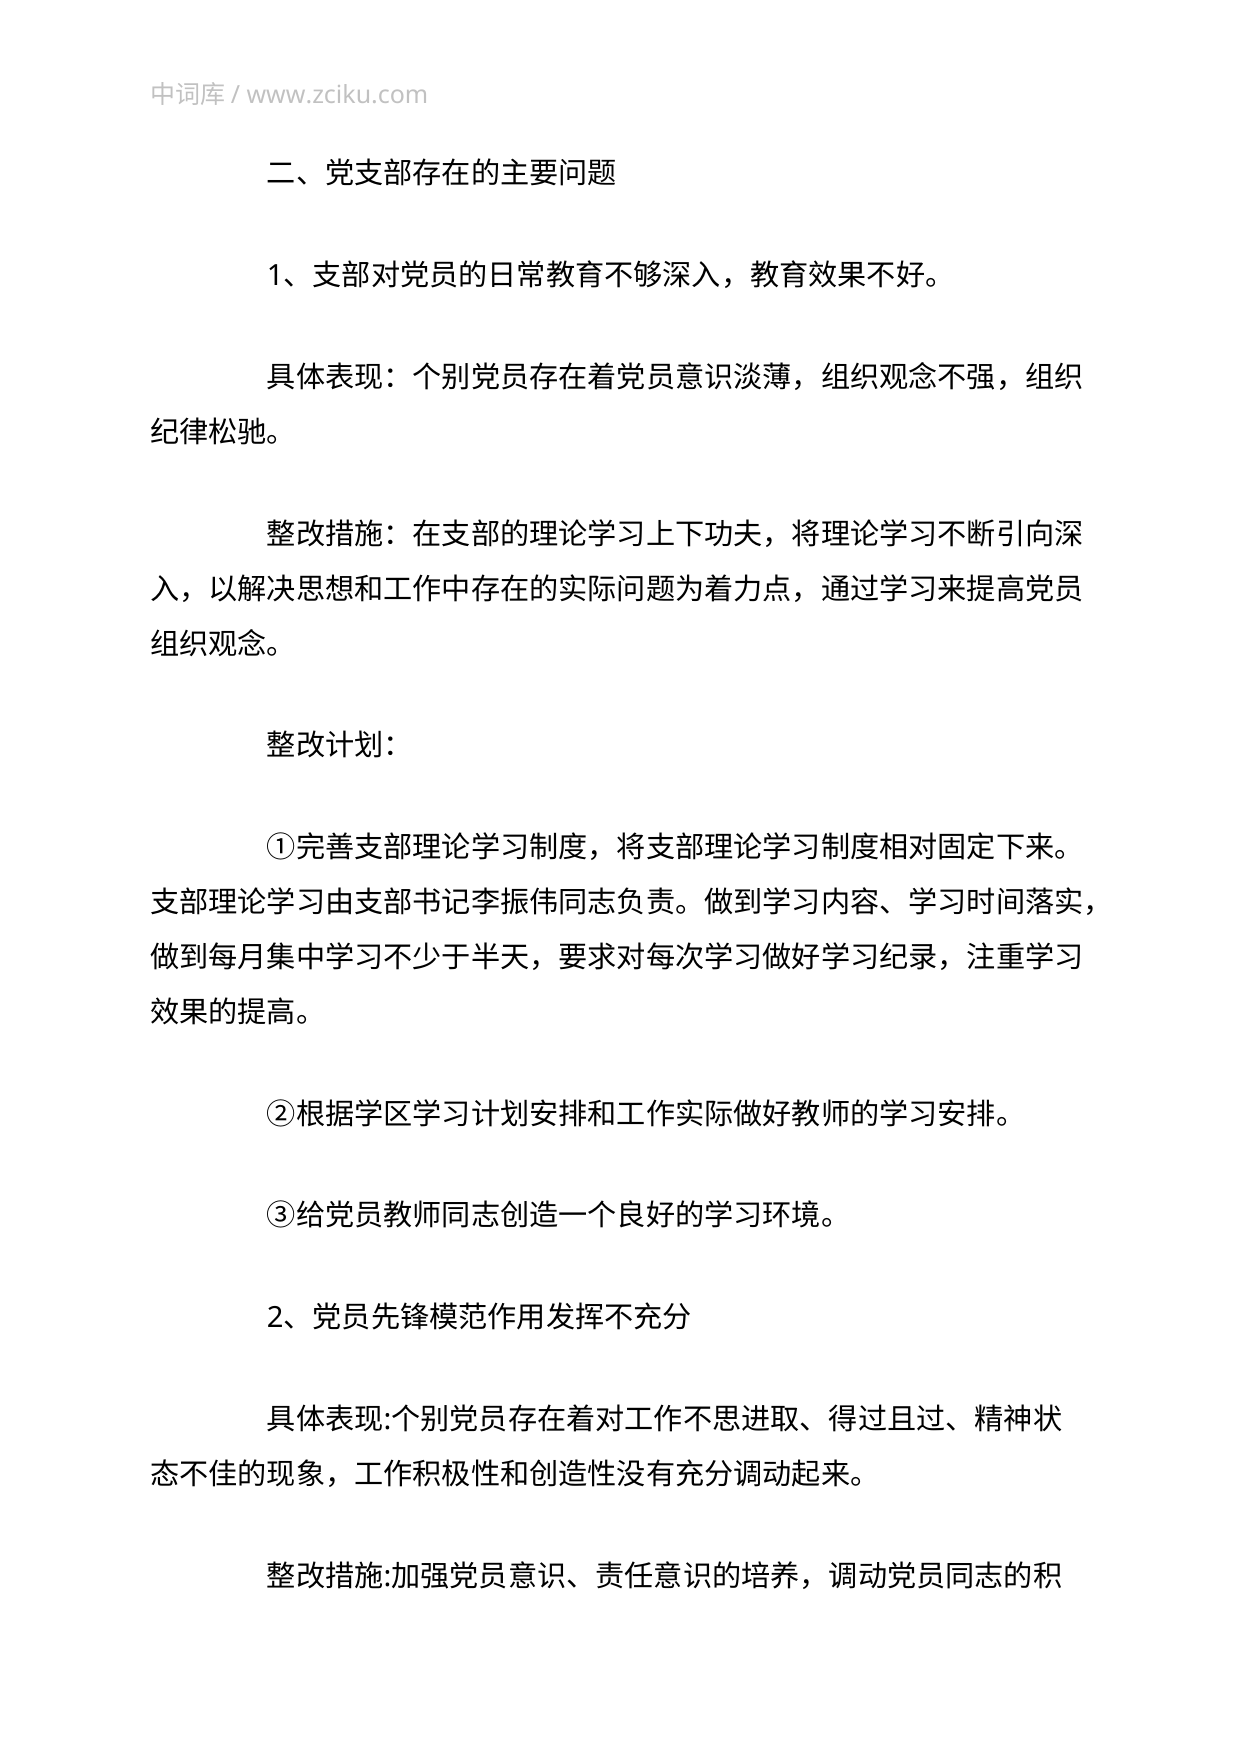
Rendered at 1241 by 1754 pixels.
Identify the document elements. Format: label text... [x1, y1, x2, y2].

text 二、党支部存在的主要问题 [150, 150, 1090, 192]
text ①完善支部理论学习制度，将支部理论学习制度相对固定下来。支部理论学习由支部书记李振伟同志负责。做到学习内容、学习时间落实，做到每月集中学习不少于半天，要求对每次学习做好学习纪录，注重学习效果的提高。 [150, 824, 1090, 1031]
text 具体表现：个别党员存在着党员意识淡薄，组织观念不强，组织纪律松驰。 [150, 354, 1090, 451]
text ②根据学区学习计划安排和工作实际做好教师的学习安排。 [150, 1090, 1090, 1132]
text 整改措施：在支部的理论学习上下功夫，将理论学习不断引向深入，以解决思想和工作中存在的实际问题为着力点，通过学习来提高党员组织观念。 [150, 510, 1090, 662]
text 整改计划： [150, 722, 1090, 764]
text 具体表现:个别党员存在着对工作不思进取、得过且过、精神状态不佳的现象，工作积极性和创造性没有充分调动起来。 [150, 1396, 1090, 1493]
text ③给党员教师同志创造一个良好的学习环境。 [150, 1192, 1090, 1234]
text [150, 1552, 1090, 1595]
text 2、党员先锋模范作用发挥不充分 [150, 1294, 1090, 1336]
text 1、支部对党员的日常教育不够深入，教育效果不好。 [150, 252, 1090, 294]
